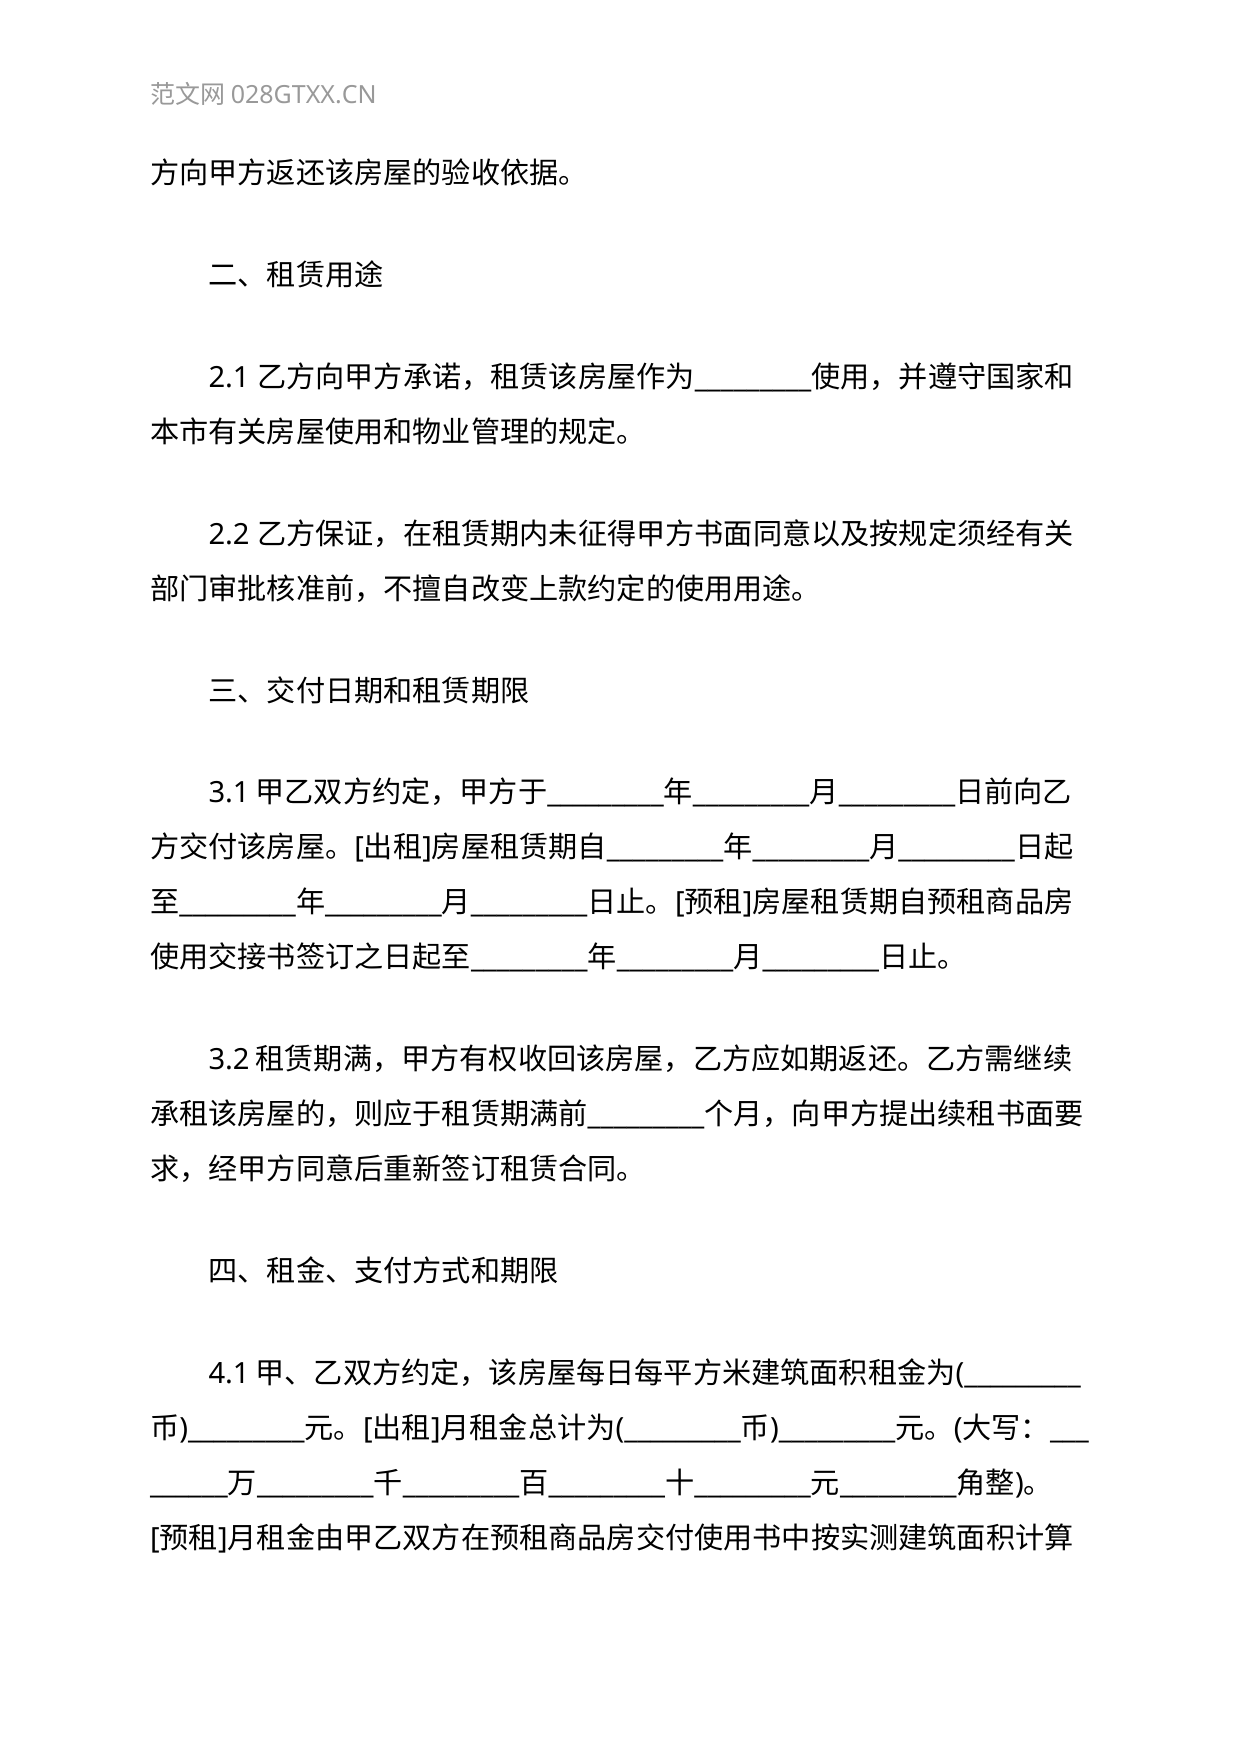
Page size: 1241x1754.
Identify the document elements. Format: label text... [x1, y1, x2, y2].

text 2.2 乙方保证，在租赁期内未征得甲方书面同意以及按规定须经有关部门审批核准前，不擅自改变上款约定的使用用途。 [150, 510, 1090, 608]
text 3.2租赁期满，甲方有权收回该房屋，乙方应如期返还。乙方需继续承租该房屋的，则应于租赁期满前_________个月，向甲方提出续租书面要求，经甲方同意后重新签订租赁合同。 [150, 1036, 1090, 1188]
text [150, 1349, 1090, 1557]
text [150, 150, 1090, 192]
text 四、租金、支付方式和期限 [150, 1248, 1090, 1290]
text 二、租赁用途 [150, 252, 1090, 294]
text 三、交付日期和租赁期限 [150, 667, 1090, 709]
text 3.1甲乙双方约定，甲方于_________年_________月_________日前向乙方交付该房屋。[出租]房屋租赁期自_________年_________月_________日起至_________年_________月_________日止。[预租]房屋租赁期自预租商品房使用交接书签订之日起至_________年_________月_________日止。 [150, 769, 1090, 976]
text 2.1 乙方向甲方承诺，租赁该房屋作为_________使用，并遵守国家和本市有关房屋使用和物业管理的规定。 [150, 353, 1090, 451]
